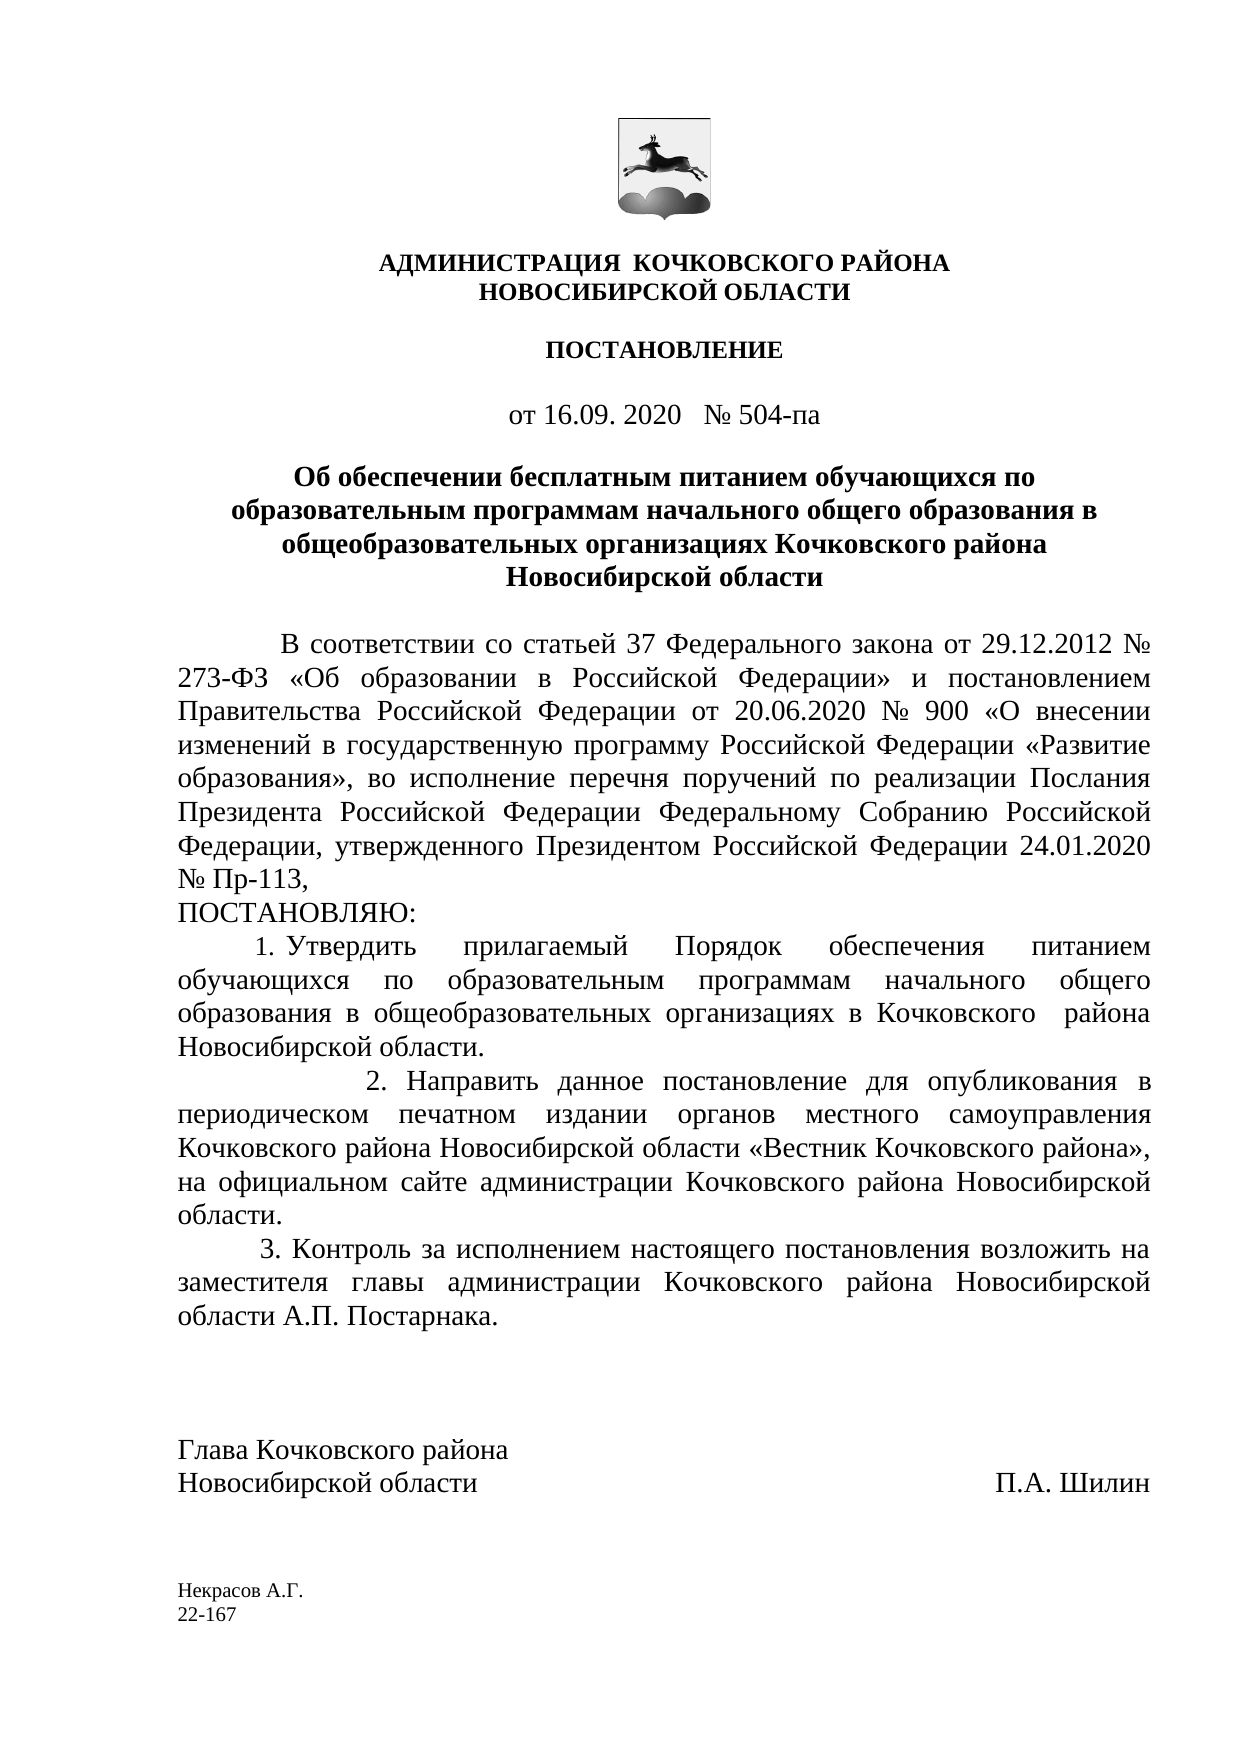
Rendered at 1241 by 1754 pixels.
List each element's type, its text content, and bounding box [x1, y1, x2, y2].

text Некрасов А.Г. [177, 1578, 1152, 1602]
text ПОСТАНОВЛЯЮ: [177, 895, 1152, 929]
text 22-167 [177, 1602, 1152, 1626]
text Об обеспечении бесплатным питанием обучающихся по образовательным программам начального общего образования в общеобразовательных организациях Кочковского района Новосибирской области [177, 459, 1152, 593]
text ПОСТАНОВЛЕНИЕ [177, 335, 1152, 363]
picture [618, 118, 711, 220]
list Утвердить прилагаемый Порядок обеспечения питанием обучающихся по образовательным программам начального общего образования в общеобразовательных организациях в Кочковского района Новосибирской области. [177, 929, 1152, 1063]
text В соответствии со статьей 37 Федерального закона от 29.12.2012 № 273-ФЗ «Об образовании в Российской Федерации» и постановлением Правительства Российской Федерации от 20.06.2020 № 900 «О внесении изменений в государственную программу Российской Федерации «Развитие образования», во исполнение перечня поручений по реализации Послания Президента Российской Федерации Федеральному Собранию Российской Федерации, утвержденного Президентом Российской Федерации 24.01.2020 № Пр-113, [177, 627, 1152, 895]
text Глава Кочковского района Новосибирской области П.А. Шилин [177, 1432, 1152, 1499]
text АДМИНИСТРАЦИЯ КОЧКОВСКОГО РАЙОНА НОВОСИБИРСКОЙ ОБЛАСТИ [177, 248, 1152, 306]
text 2. Направить данное постановление для опубликования в периодическом печатном издании органов местного самоуправления Кочковского района Новосибирской области «Вестник Кочковского района», на официальном сайте администрации Кочковского района Новосибирской области. [177, 1063, 1152, 1231]
text 3. Контроль за исполнением настоящего постановления возложить на заместителя главы администрации Кочковского района Новосибирской области А.П. Постарнака. [177, 1231, 1152, 1331]
text от 16.09. 2020 № 504-па [177, 397, 1152, 431]
